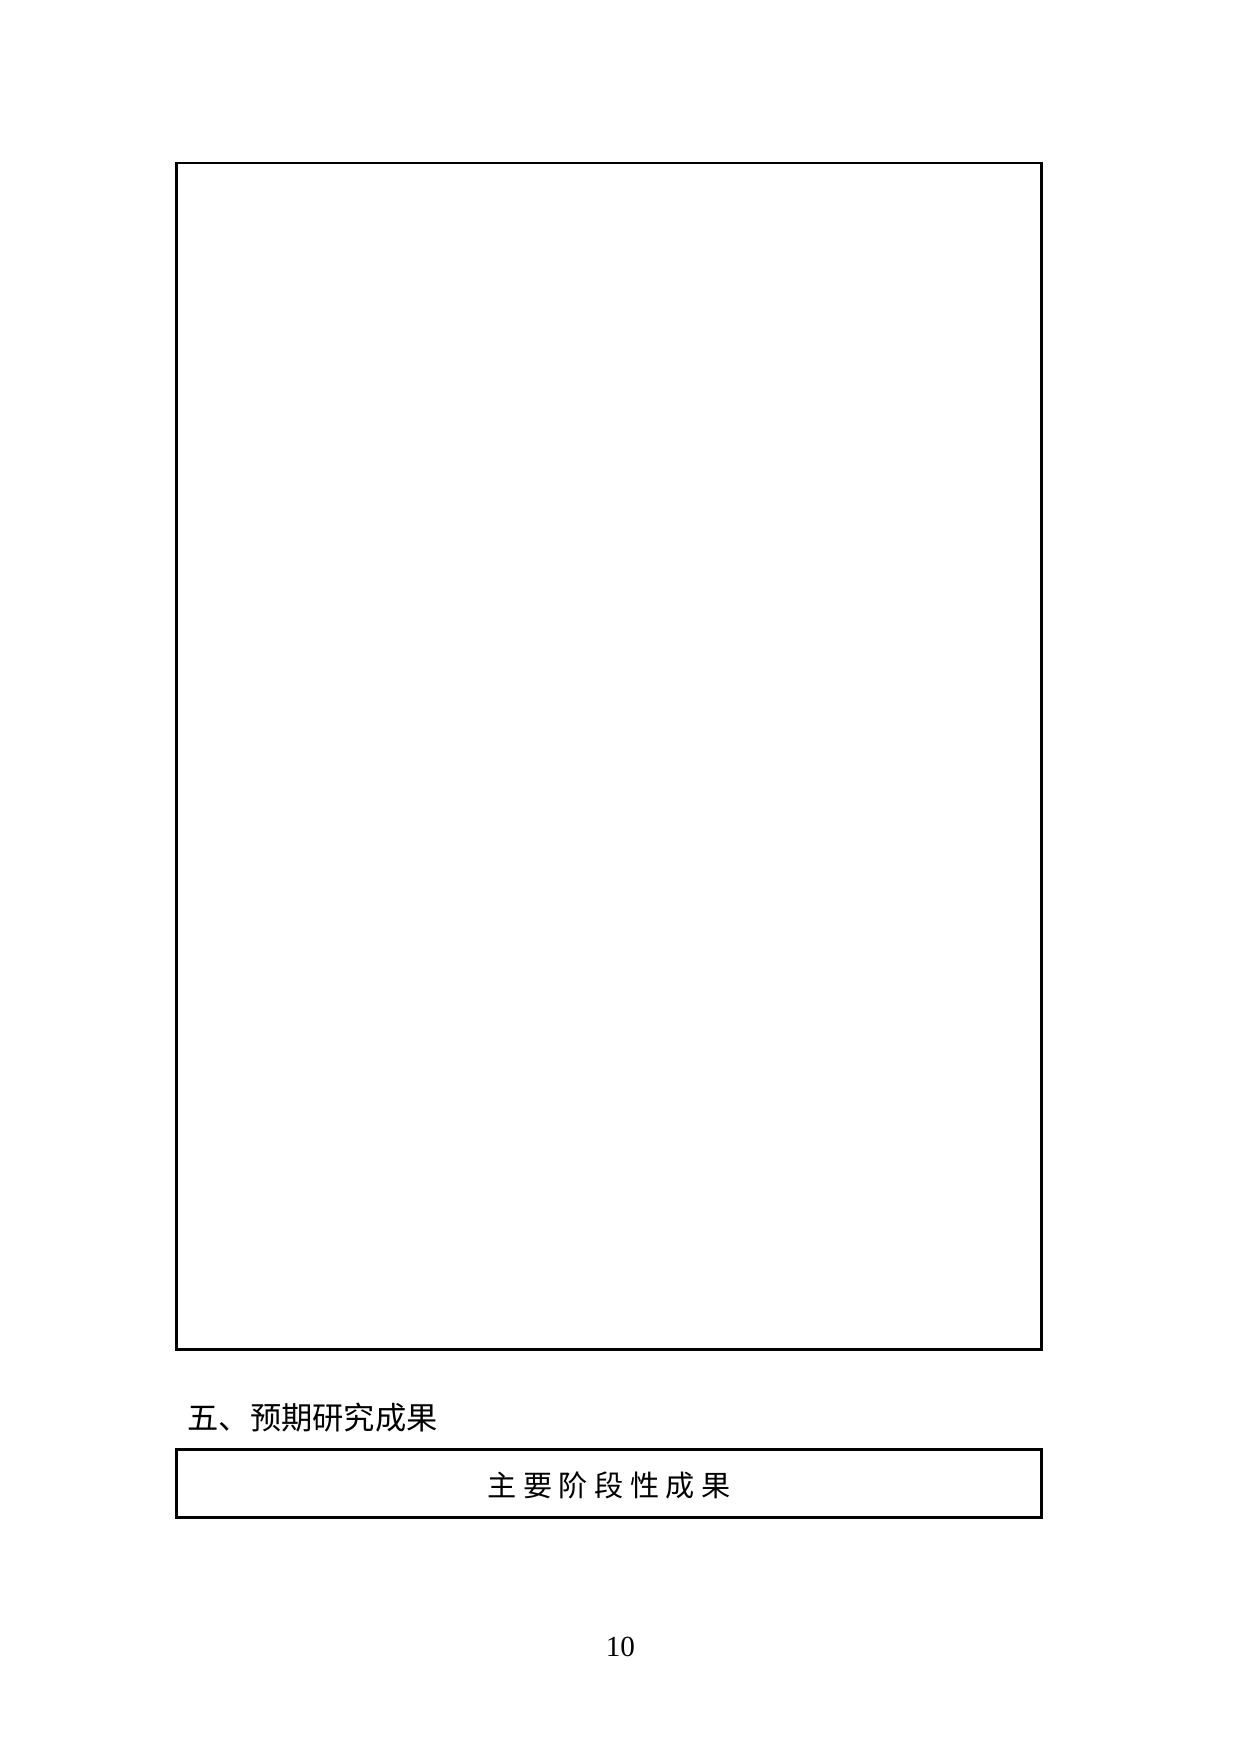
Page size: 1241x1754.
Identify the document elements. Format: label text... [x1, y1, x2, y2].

text 五、预期研究成果 [187, 1383, 1053, 1448]
table_header 主 要 阶 段 性 成 果 [178, 1451, 1040, 1516]
table_cell [178, 164, 1040, 1347]
